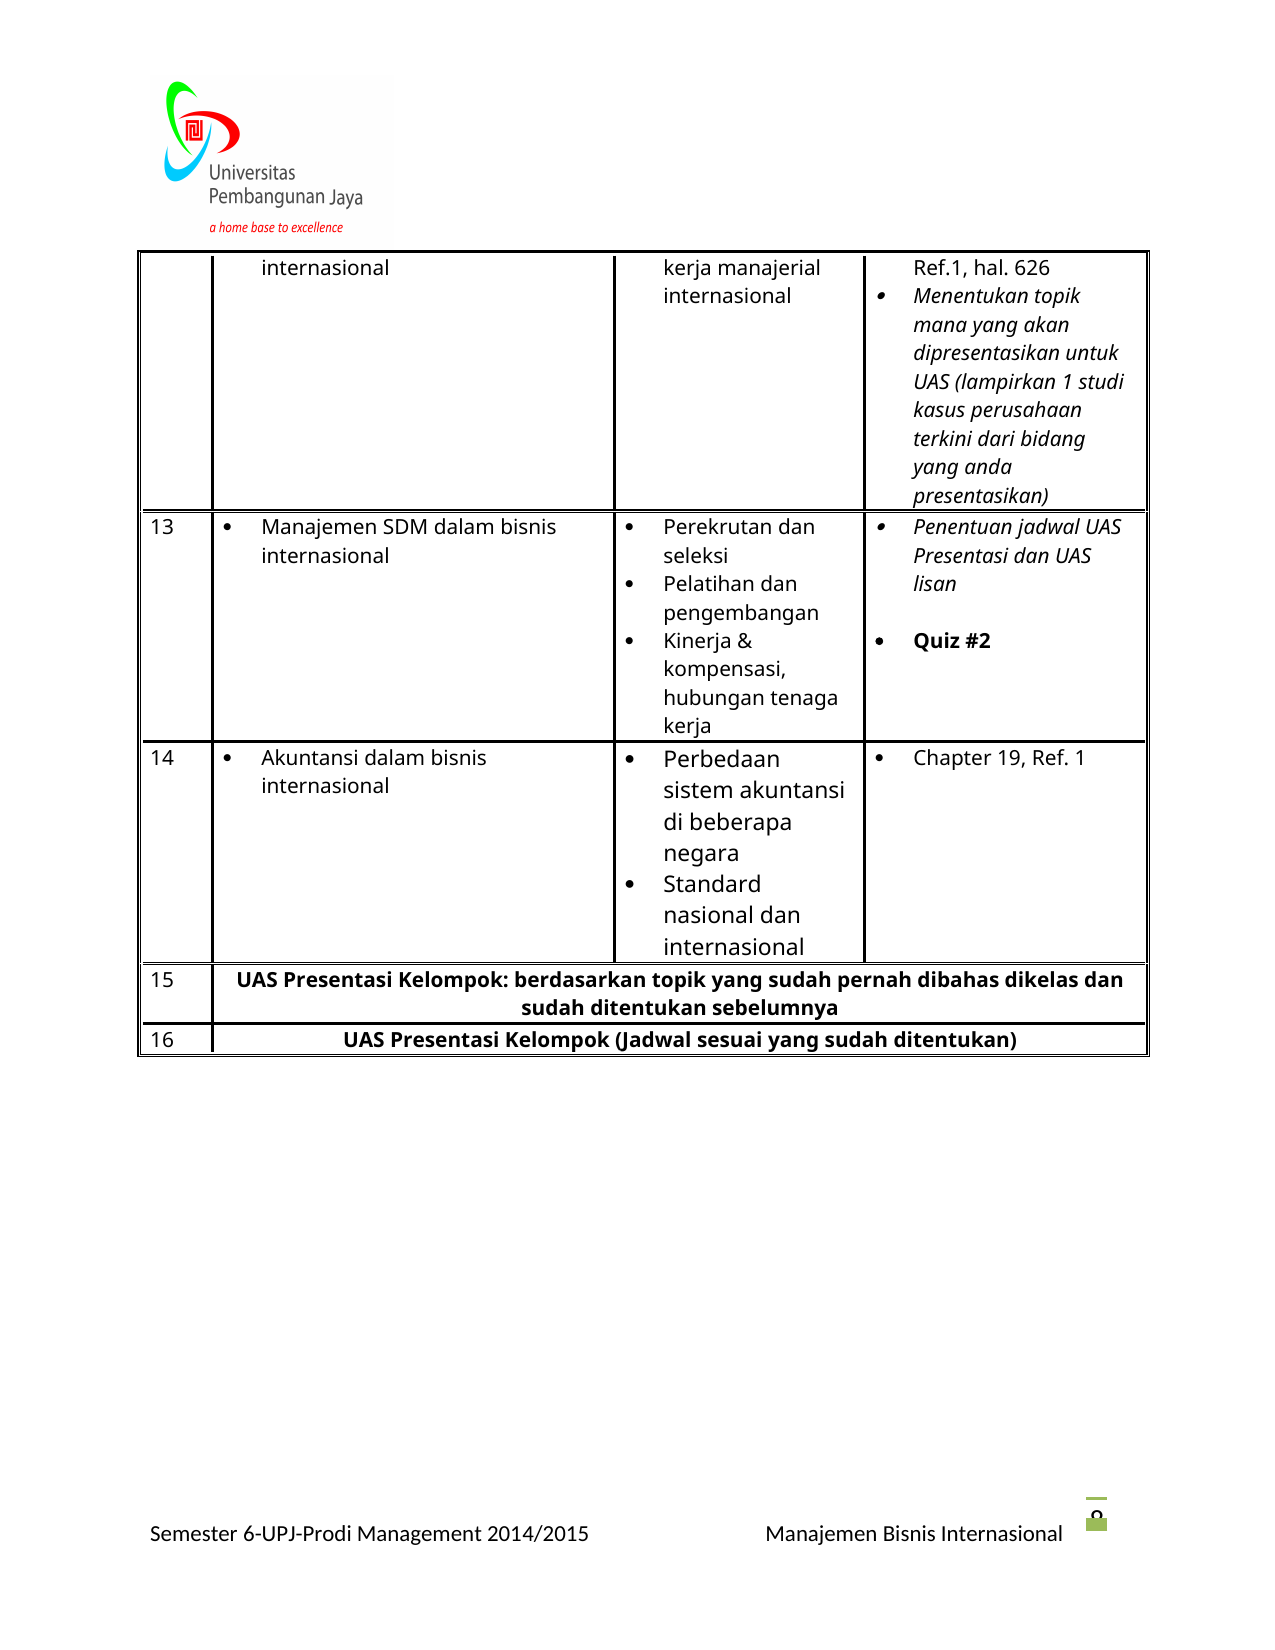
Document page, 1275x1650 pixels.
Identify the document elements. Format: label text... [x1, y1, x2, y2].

table_cell Perbedaan sistem akuntansi di beberapa negara Standard nasional dan internasional [616, 743, 863, 962]
table_cell 13 [141, 509, 211, 740]
table_cell Chapter 19, Ref. 1 [866, 740, 1146, 962]
table_cell 15 [139, 962, 212, 1022]
table_cell 12 [141, 253, 212, 509]
table_cell Perekrutan dan seleksi Pelatihan dan pengembangan Kinerja & kompensasi, hubungan tenaga kerja [616, 513, 863, 740]
table_cell Manajemen SDM dalam bisnis internasional [212, 253, 614, 509]
table_cell UAS Presentasi Kelompok (Jadwal sesuai yang sudah ditentukan) [212, 1022, 1146, 1054]
table_cell 14 [141, 740, 211, 962]
table_cell Manajemen SDM dalam bisnis internasional [214, 513, 613, 740]
table_cell Akuntansi dalam bisnis internasional [214, 743, 613, 962]
table_cell 16 [141, 1022, 212, 1054]
table_cell UAS Presentasi Kelompok: berdasarkan topik yang sudah pernah dibahas dikelas dan sudah ditentukan sebelumnya [212, 962, 1148, 1022]
table_cell Kebutuhan tenaga kerja manajerial internasional [614, 253, 864, 509]
table_cell Penentuan jadwal UAS Presentasi dan UAS lisan Quiz #2 [866, 509, 1147, 740]
picture [150, 75, 394, 250]
